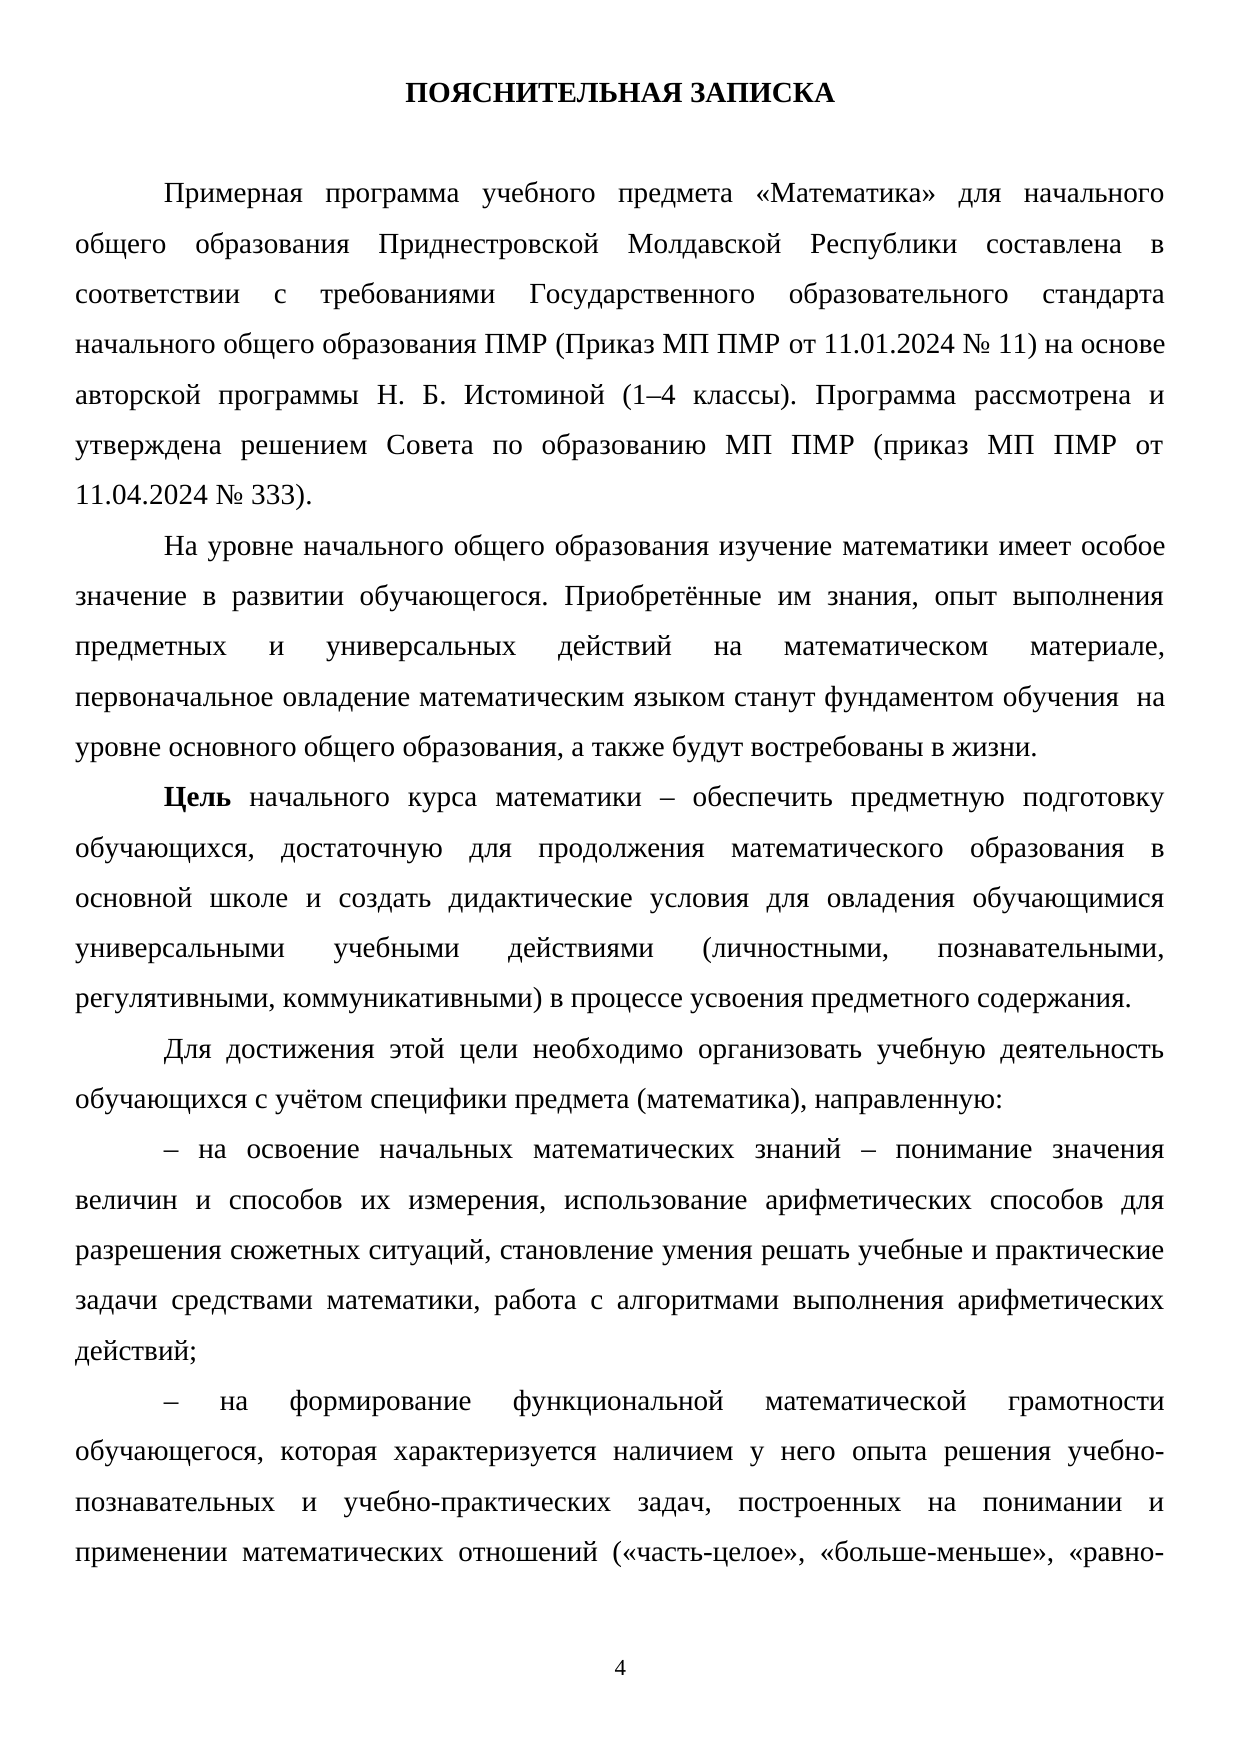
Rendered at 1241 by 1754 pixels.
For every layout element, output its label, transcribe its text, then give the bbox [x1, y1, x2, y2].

text Примерная программа учебного предмета «Математика» для начального общего образования Приднестровской Молдавской Республики составлена в соответствии с требованиями Государственного образовательного стандарта начального общего образования ПМР (Приказ МП ПМР от 11.01.2024 № 11) на основе авторской программы Н. Б. Истоминой (1–4 классы). Программа рассмотрена и утверждена решением Совета по образованию МП ПМР (приказ МП ПМР от 11.04.2024 № 333). [75, 176, 1165, 511]
text Для достижения этой цели необходимо организовать учебную деятельность обучающихся с учётом специфики предмета (математика), направленную: [75, 1031, 1165, 1115]
text Цель начального курса математики – обеспечить предметную подготовку обучающихся, достаточную для продолжения математического образования в основной школе и создать дидактические условия для овладения обучающимися универсальными учебными действиями (личностными, познавательными, регулятивными, коммуникативными) в процессе усвоения предметного содержания. [75, 779, 1165, 1014]
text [75, 1383, 1165, 1568]
text На уровне начального общего образования изучение математики имеет особое значение в развитии обучающегося. Приобретённые им знания, опыт выполнения предметных и универсальных действий на математическом материале, первоначальное овладение математическим языком станут фундаментом обучения на уровне основного общего образования, а также будут востребованы в жизни. [75, 528, 1165, 763]
text ПОЯСНИТЕЛЬНАЯ ЗАПИСКА [75, 75, 1165, 108]
text ‒ на освоение начальных математических знаний – понимание значения величин и способов их измерения, использование арифметических способов для разрешения сюжетных ситуаций, становление умения решать учебные и практические задачи средствами математики, работа с алгоритмами выполнения арифметических действий; [75, 1132, 1165, 1366]
